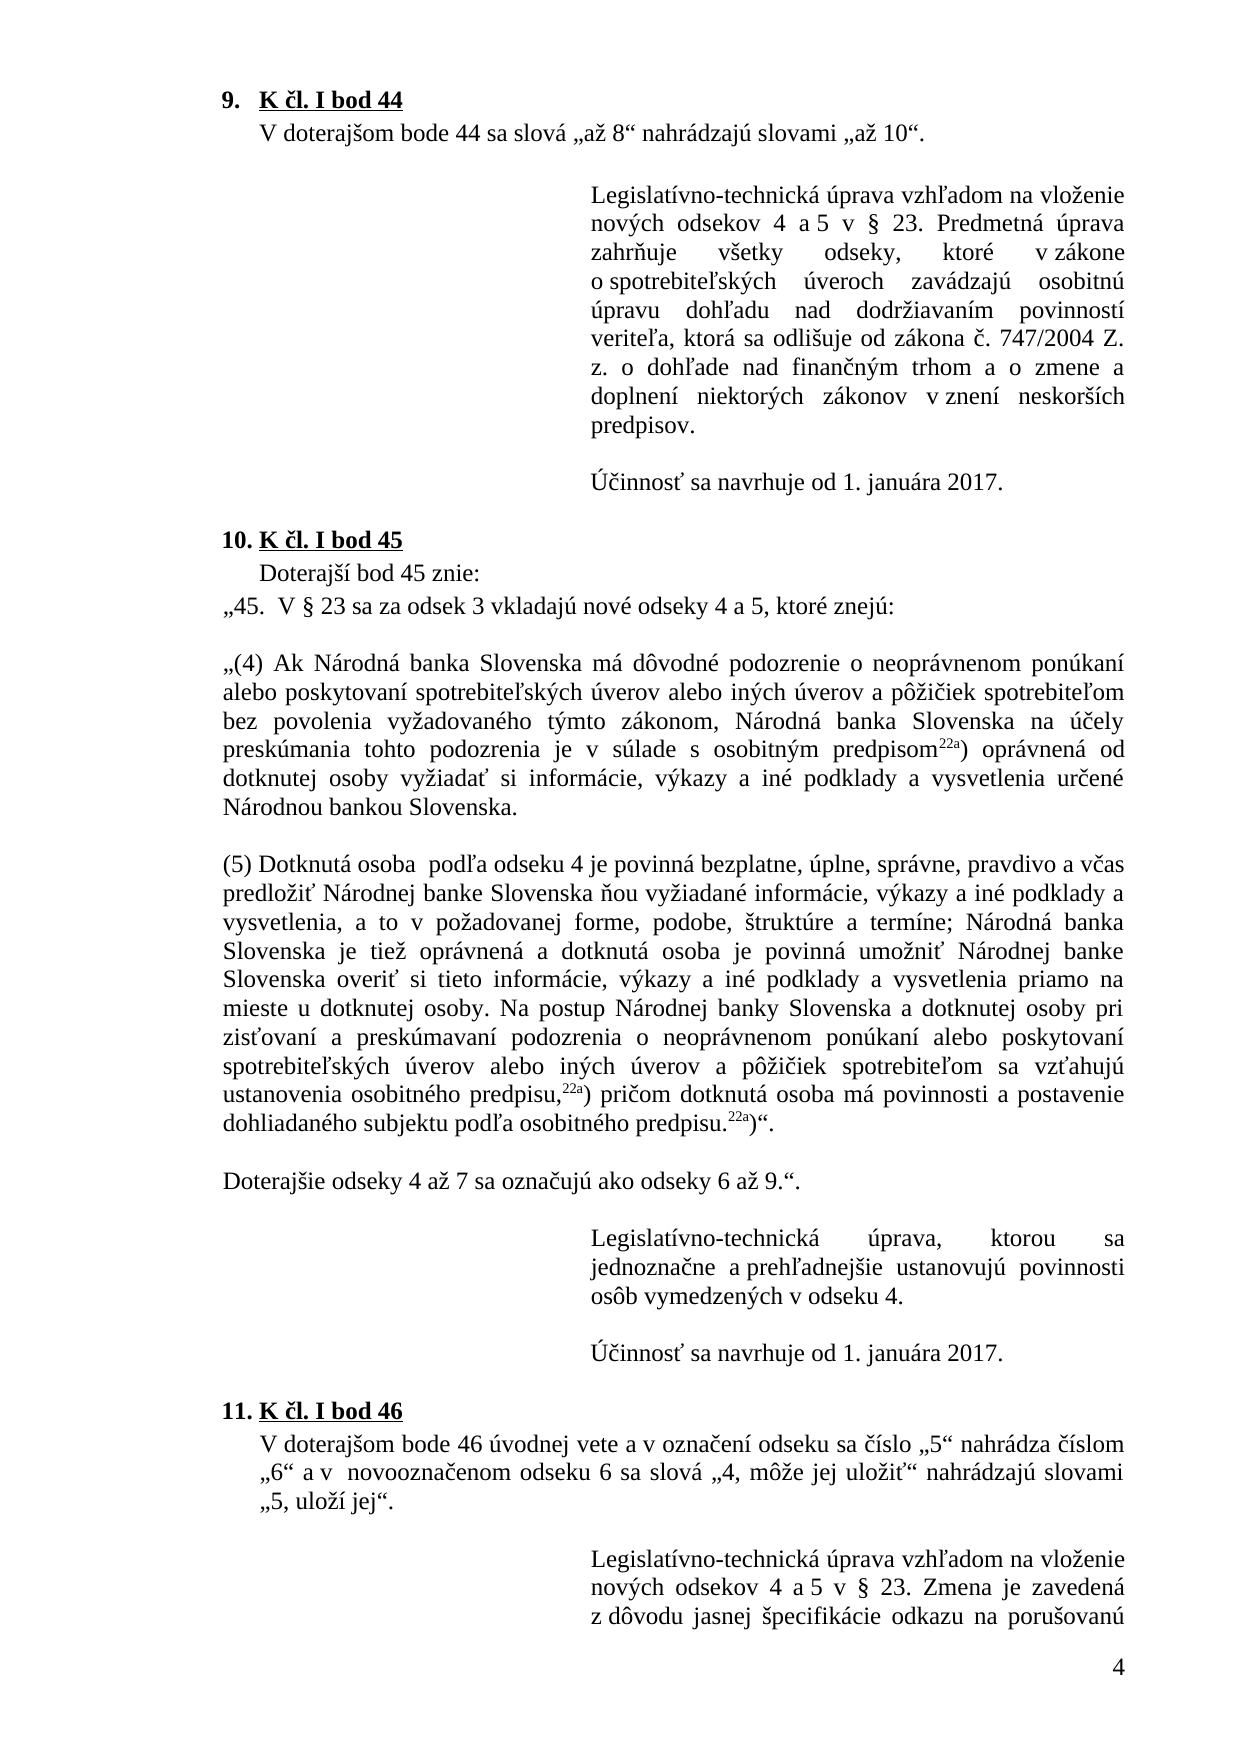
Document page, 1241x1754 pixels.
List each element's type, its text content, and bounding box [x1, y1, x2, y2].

list K čl. I bod 44 [221, 85, 1125, 114]
text Doterajšie odseky 4 až 7 sa označujú ako odseky 6 až 9.“. [223, 1166, 1125, 1194]
text Účinnosť sa navrhuje od 1. januára 2017. [516, 467, 1125, 496]
text „45. V § 23 sa za odsek 3 vkladajú nové odseky 4 a 5, ktoré znejú: [223, 591, 1125, 619]
list K čl. I bod 45 [221, 525, 1125, 553]
list K čl. I bod 46 [221, 1396, 1125, 1424]
text Legislatívno-technická úprava, ktorou sa jednoznačne a prehľadnejšie ustanovujú povinnosti osôb vymedzených v odseku 4. [591, 1223, 1125, 1309]
text V doterajšom bode 44 sa slová „až 8“ nahrádzajú slovami „až 10“. [259, 118, 1125, 147]
text (5) Dotknutá osoba podľa odseku 4 je povinná bezplatne, úplne, správne, pravdivo a včas predložiť Národnej banke Slovenska ňou vyžiadané informácie, výkazy a iné podklady a vysvetlenia, a to v požadovanej forme, podobe, štruktúre a termíne; Národná banka Slovenska je tiež oprávnená a dotknutá osoba je povinná umožniť Národnej banke Slovenska overiť si tieto informácie, výkazy a iné podklady a vysvetlenia priamo na mieste u dotknutej osoby. Na postup Národnej banky Slovenska a dotknutej osoby pri zisťovaní a preskúmavaní podozrenia o neoprávnenom ponúkaní alebo poskytovaní spotrebiteľských úverov alebo iných úverov a pôžičiek spotrebiteľom sa vzťahujú ustanovenia osobitného predpisu,22a) pričom dotknutá osoba má povinnosti a postavenie dohliadaného subjektu podľa osobitného predpisu.22a)“. [223, 849, 1125, 1137]
text Doterajší bod 45 znie: [259, 558, 1125, 586]
text „(4) Ak Národná banka Slovenska má dôvodné podozrenie o neoprávnenom ponúkaní alebo poskytovaní spotrebiteľských úverov alebo iných úverov a pôžičiek spotrebiteľom bez povolenia vyžadovaného týmto zákonom, Národná banka Slovenska na účely preskúmania tohto podozrenia je v súlade s osobitným predpisom22a) oprávnená od dotknutej osoby vyžiadať si informácie, výkazy a iné podklady a vysvetlenia určené Národnou bankou Slovenska. [223, 648, 1125, 821]
text Legislatívno-technická úprava vzhľadom na vloženie nových odsekov 4 a 5 v § 23. Predmetná úprava zahrňuje všetky odseky, ktoré v zákone o spotrebiteľských úveroch zavádzajú osobitnú úpravu dohľadu nad dodržiavaním povinností veriteľa, ktorá sa odlišuje od zákona č. 747/2004 Z. z. o dohľade nad finančným trhom a o zmene a doplnení niektorých zákonov v znení neskorších predpisov. [591, 180, 1125, 438]
text V doterajšom bode 46 úvodnej vete a v označení odseku sa číslo „5“ nahrádza číslom „6“ a v novooznačenom odseku 6 sa slová „4, môže jej uložiť“ nahrádzajú slovami „5, uloží jej“. [259, 1429, 1125, 1515]
text Účinnosť sa navrhuje od 1. januára 2017. [516, 1338, 1125, 1367]
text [591, 1544, 1125, 1630]
